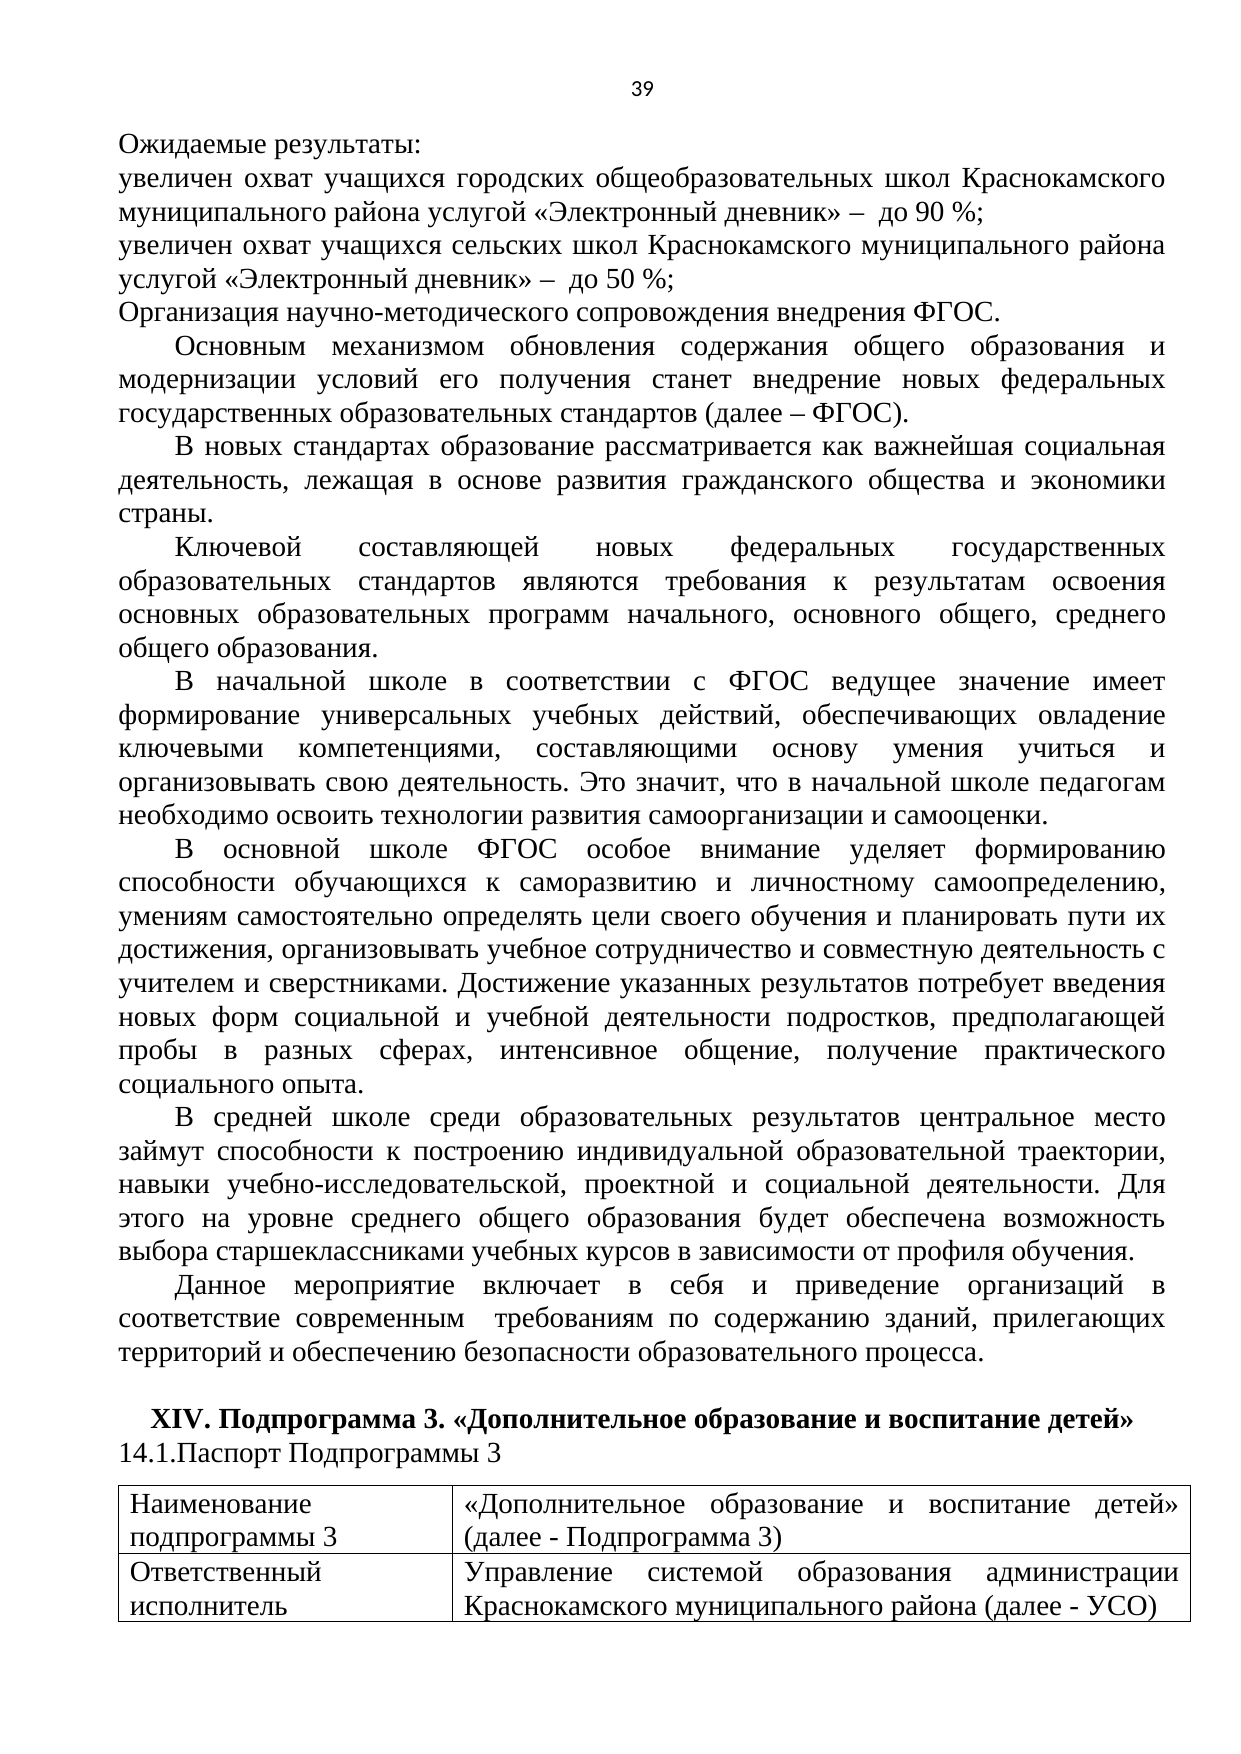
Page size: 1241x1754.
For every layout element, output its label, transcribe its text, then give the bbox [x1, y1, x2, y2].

text В новых стандартах образование рассматривается как важнейшая социальная деятельность, лежащая в основе развития гражданского общества и экономики страны. [118, 428, 1167, 529]
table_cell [453, 1554, 1190, 1621]
text XIV. Подпрограмма 3. «Дополнительное образование и воспитание детей» [118, 1401, 1167, 1435]
text Ожидаемые результаты: [118, 127, 1167, 160]
text В основной школе ФГОС особое внимание уделяет формированию способности обучающихся к саморазвитию и личностному самоопределению, умениям самостоятельно определять цели своего обучения и планировать пути их достижения, организовывать учебное сотрудничество и совместную деятельность с учителем и сверстниками. Достижение указанных результатов потребует введения новых форм социальной и учебной деятельности подростков, предполагающей пробы в разных сферах, интенсивное общение, получение практического социального опыта. [118, 831, 1167, 1099]
table_header Наименование подпрограммы 3 [119, 1486, 452, 1553]
text увеличен охват учащихся городских общеобразовательных школ Краснокамского муниципального района услугой «Электронный дневник» – до 90 %; [118, 160, 1167, 227]
text Основным механизмом обновления содержания общего образования и модернизации условий его получения станет внедрение новых федеральных государственных образовательных стандартов (далее – ФГОС). [118, 328, 1167, 428]
text Данное мероприятие включает в себя и приведение организаций в соответствие современным требованиям по содержанию зданий, прилегающих территорий и обеспечению безопасности образовательного процесса. [118, 1267, 1167, 1368]
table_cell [119, 1554, 452, 1621]
text Организация научно-методического сопровождения внедрения ФГОС. [118, 294, 1167, 328]
text увеличен охват учащихся сельских школ Краснокамского муниципального района услугой «Электронный дневник» – до 50 %; [118, 227, 1167, 294]
text В начальной школе в соответствии с ФГОС ведущее значение имеет формирование универсальных учебных действий, обеспечивающих овладение ключевыми компетенциями, составляющими основу умения учиться и организовывать свою деятельность. Это значит, что в начальной школе педагогам необходимо освоить технологии развития самоорганизации и самооценки. [118, 663, 1167, 831]
table_header «Дополнительное образование и воспитание детей» (далее - Подпрограмма 3) [453, 1486, 1190, 1553]
text Ключевой составляющей новых федеральных государственных образовательных стандартов являются требования к результатам освоения основных образовательных программ начального, основного общего, среднего общего образования. [118, 529, 1167, 663]
text 14.1.Паспорт Подпрограммы 3 [118, 1435, 1167, 1468]
text В средней школе среди образовательных результатов центральное место займут способности к построению индивидуальной образовательной траектории, навыки учебно-исследовательской, проектной и социальной деятельности. Для этого на уровне среднего общего образования будет обеспечена возможность выбора старшеклассниками учебных курсов в зависимости от профиля обучения. [118, 1099, 1167, 1267]
